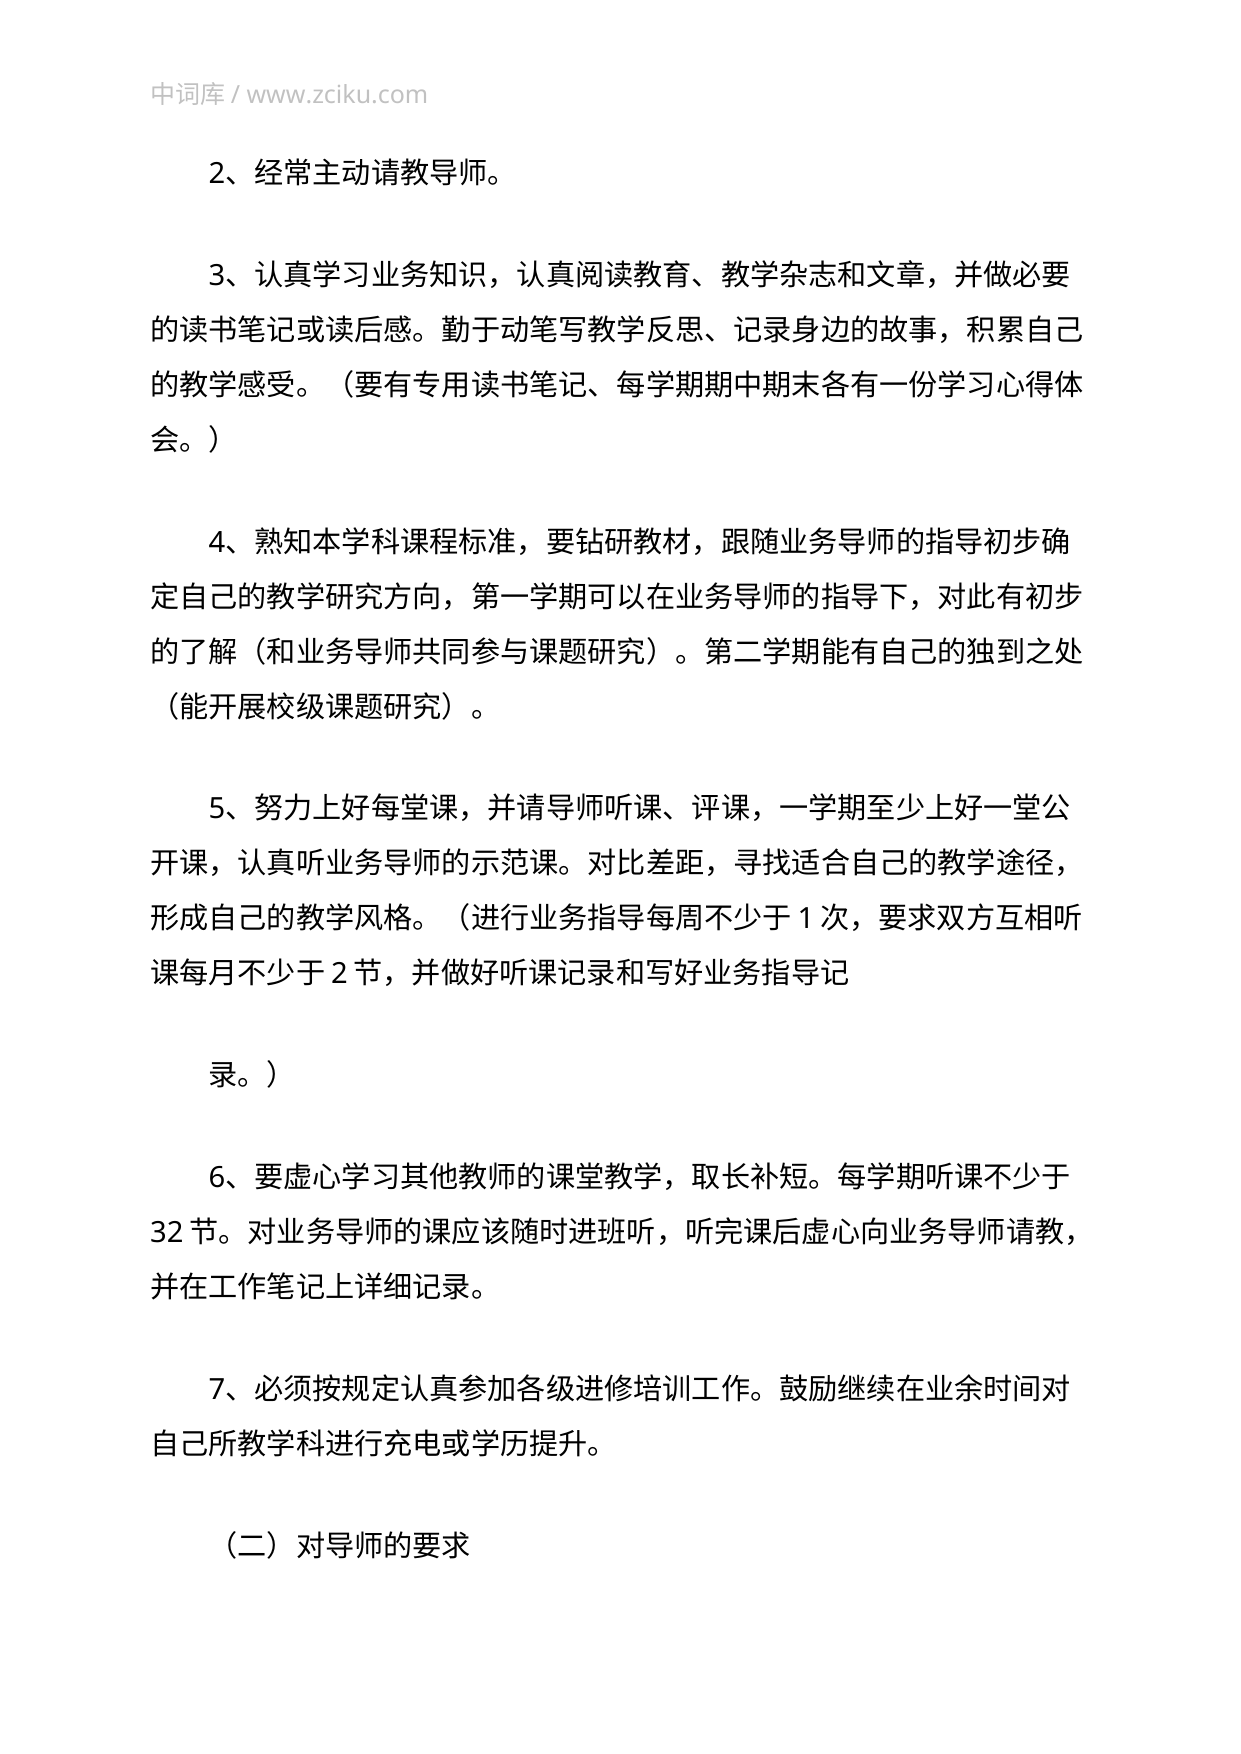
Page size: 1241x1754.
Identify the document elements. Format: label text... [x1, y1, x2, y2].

text 录。） [150, 1052, 1090, 1094]
text 6、要虚心学习其他教师的课堂教学，取长补短。每学期听课不少于32节。对业务导师的课应该随时进班听，听完课后虚心向业务导师请教，并在工作笔记上详细记录。 [150, 1154, 1090, 1306]
text 5、努力上好每堂课，并请导师听课、评课，一学期至少上好一堂公开课，认真听业务导师的示范课。对比差距，寻找适合自己的教学途径，形成自己的教学风格。（进行业务指导每周不少于1次，要求双方互相听课每月不少于2节，并做好听课记录和写好业务指导记 [150, 785, 1090, 992]
text 2、经常主动请教导师。 [150, 150, 1090, 192]
text 7、必须按规定认真参加各级进修培训工作。鼓励继续在业余时间对自己所教学科进行充电或学历提升。 [150, 1366, 1090, 1463]
text （二）对导师的要求 [150, 1522, 1090, 1564]
text 4、熟知本学科课程标准，要钻研教材，跟随业务导师的指导初步确定自己的教学研究方向，第一学期可以在业务导师的指导下，对此有初步的了解（和业务导师共同参与课题研究）。第二学期能有自己的独到之处（能开展校级课题研究）。 [150, 518, 1090, 726]
text 3、认真学习业务知识，认真阅读教育、教学杂志和文章，并做必要的读书笔记或读后感。勤于动笔写教学反思、记录身边的故事，积累自己的教学感受。（要有专用读书笔记、每学期期中期末各有一份学习心得体会。） [150, 252, 1090, 459]
